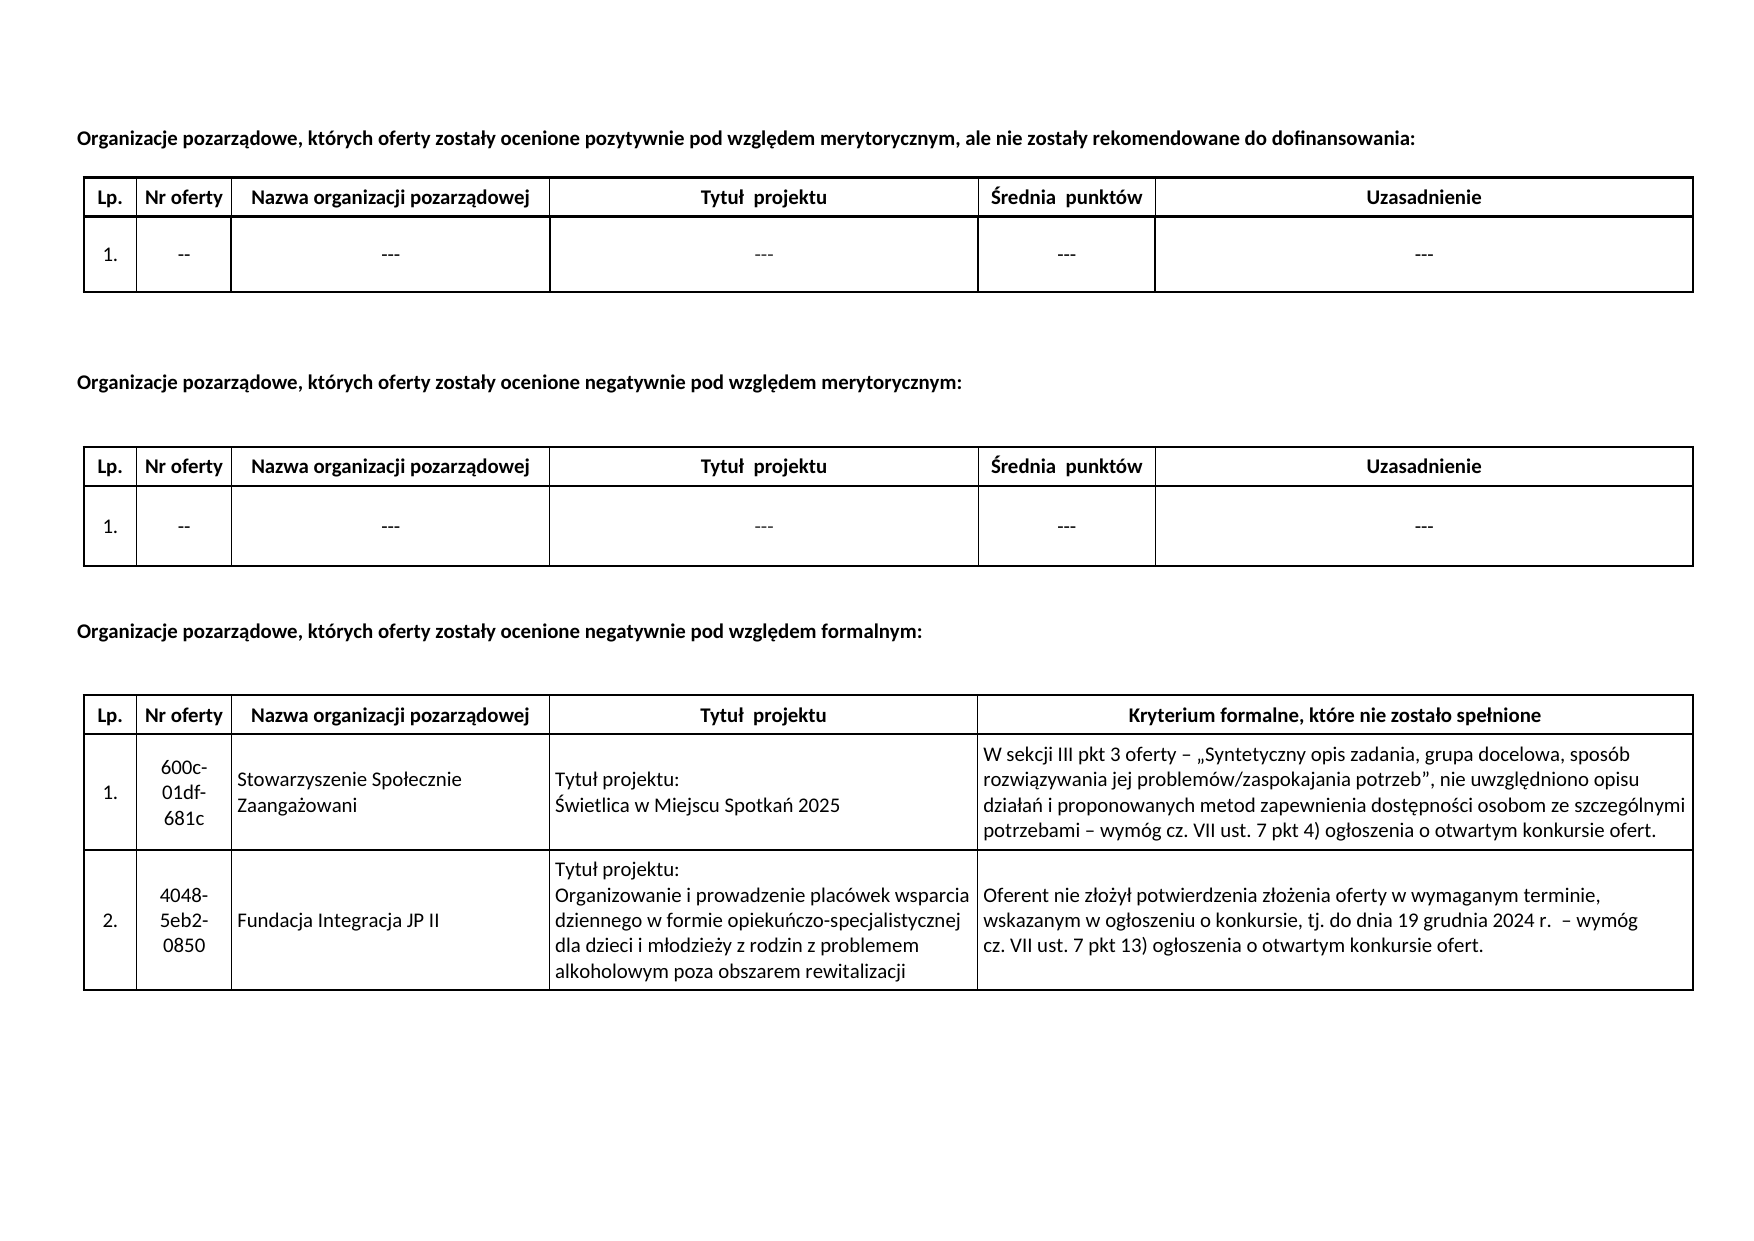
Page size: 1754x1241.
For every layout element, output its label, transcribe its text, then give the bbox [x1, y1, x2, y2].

table_cell --- [1156, 218, 1692, 291]
table_cell Stowarzyszenie Społecznie Zaangażowani [232, 735, 549, 848]
table_header Średnia punktów [979, 179, 1155, 215]
table_cell -- [137, 487, 231, 565]
table_cell 1. [85, 735, 136, 848]
table_header Tytuł projektu [550, 696, 977, 733]
table_cell 600c-01df-681c [137, 735, 231, 848]
table_header Uzasadnienie [1156, 448, 1692, 485]
table_cell Fundacja Integracja JP II [232, 851, 549, 989]
table_cell --- [550, 487, 978, 565]
table_header Nr oferty [137, 696, 231, 733]
table_cell 4048-5eb2-0850 [137, 851, 231, 989]
text Organizacje pozarządowe, których oferty zostały ocenione negatywnie pod względem merytorycznym: [77, 369, 1677, 395]
table_cell --- [1156, 487, 1692, 565]
table_header Lp. [85, 448, 136, 485]
text Organizacje pozarządowe, których oferty zostały ocenione pozytywnie pod względem merytorycznym, ale nie zostały rekomendowane do dofinansowania: [77, 126, 1677, 151]
table_header Tytuł projektu [550, 448, 978, 485]
table_header Uzasadnienie [1156, 179, 1692, 215]
table_header Nr oferty [137, 179, 231, 215]
table_cell 1. [85, 487, 136, 565]
table_header Nr oferty [137, 448, 231, 485]
table_cell Tytuł projektu: Świetlica w Miejscu Spotkań 2025 [550, 735, 977, 848]
table_header Lp. [85, 696, 136, 733]
table_cell Oferent nie złożył potwierdzenia złożenia oferty w wymaganym terminie, wskazanym w ogłoszeniu o konkursie, tj. do dnia 19 grudnia 2024 r. – wymóg cz. VII ust. 7 pkt 13) ogłoszenia o otwartym konkursie ofert. [978, 851, 1692, 989]
table_cell 1. [85, 218, 136, 291]
table_cell Tytuł projektu: Organizowanie i prowadzenie placówek wsparcia dziennego w formie opiekuńczo-specjalistycznej dla dzieci i młodzieży z rodzin z problemem alkoholowym poza obszarem rewitalizacji [550, 851, 977, 989]
table_cell 2. [85, 851, 136, 989]
table_cell --- [232, 487, 549, 565]
table_header Średnia punktów [979, 448, 1155, 485]
table_header Tytuł projektu [550, 179, 978, 215]
table_cell W sekcji III pkt 3 oferty – „Syntetyczny opis zadania, grupa docelowa, sposób rozwiązywania jej problemów/zaspokajania potrzeb”, nie uwzględniono opisu działań i proponowanych metod zapewnienia dostępności osobom ze szczególnymi potrzebami – wymóg cz. VII ust. 7 pkt 4) ogłoszenia o otwartym konkursie ofert. [978, 735, 1692, 848]
table_cell --- [979, 218, 1154, 291]
table_cell --- [979, 487, 1155, 565]
table_cell --- [232, 218, 549, 291]
table_header Lp. [85, 179, 136, 215]
table_header Nazwa organizacji pozarządowej [232, 179, 549, 215]
text Organizacje pozarządowe, których oferty zostały ocenione negatywnie pod względem formalnym: [77, 618, 1677, 643]
table_header Kryterium formalne, które nie zostało spełnione [978, 696, 1692, 733]
table_cell --- [551, 218, 977, 291]
table_header Nazwa organizacji pozarządowej [232, 448, 549, 485]
table_cell -- [137, 218, 230, 291]
table_header Nazwa organizacji pozarządowej [232, 696, 549, 733]
